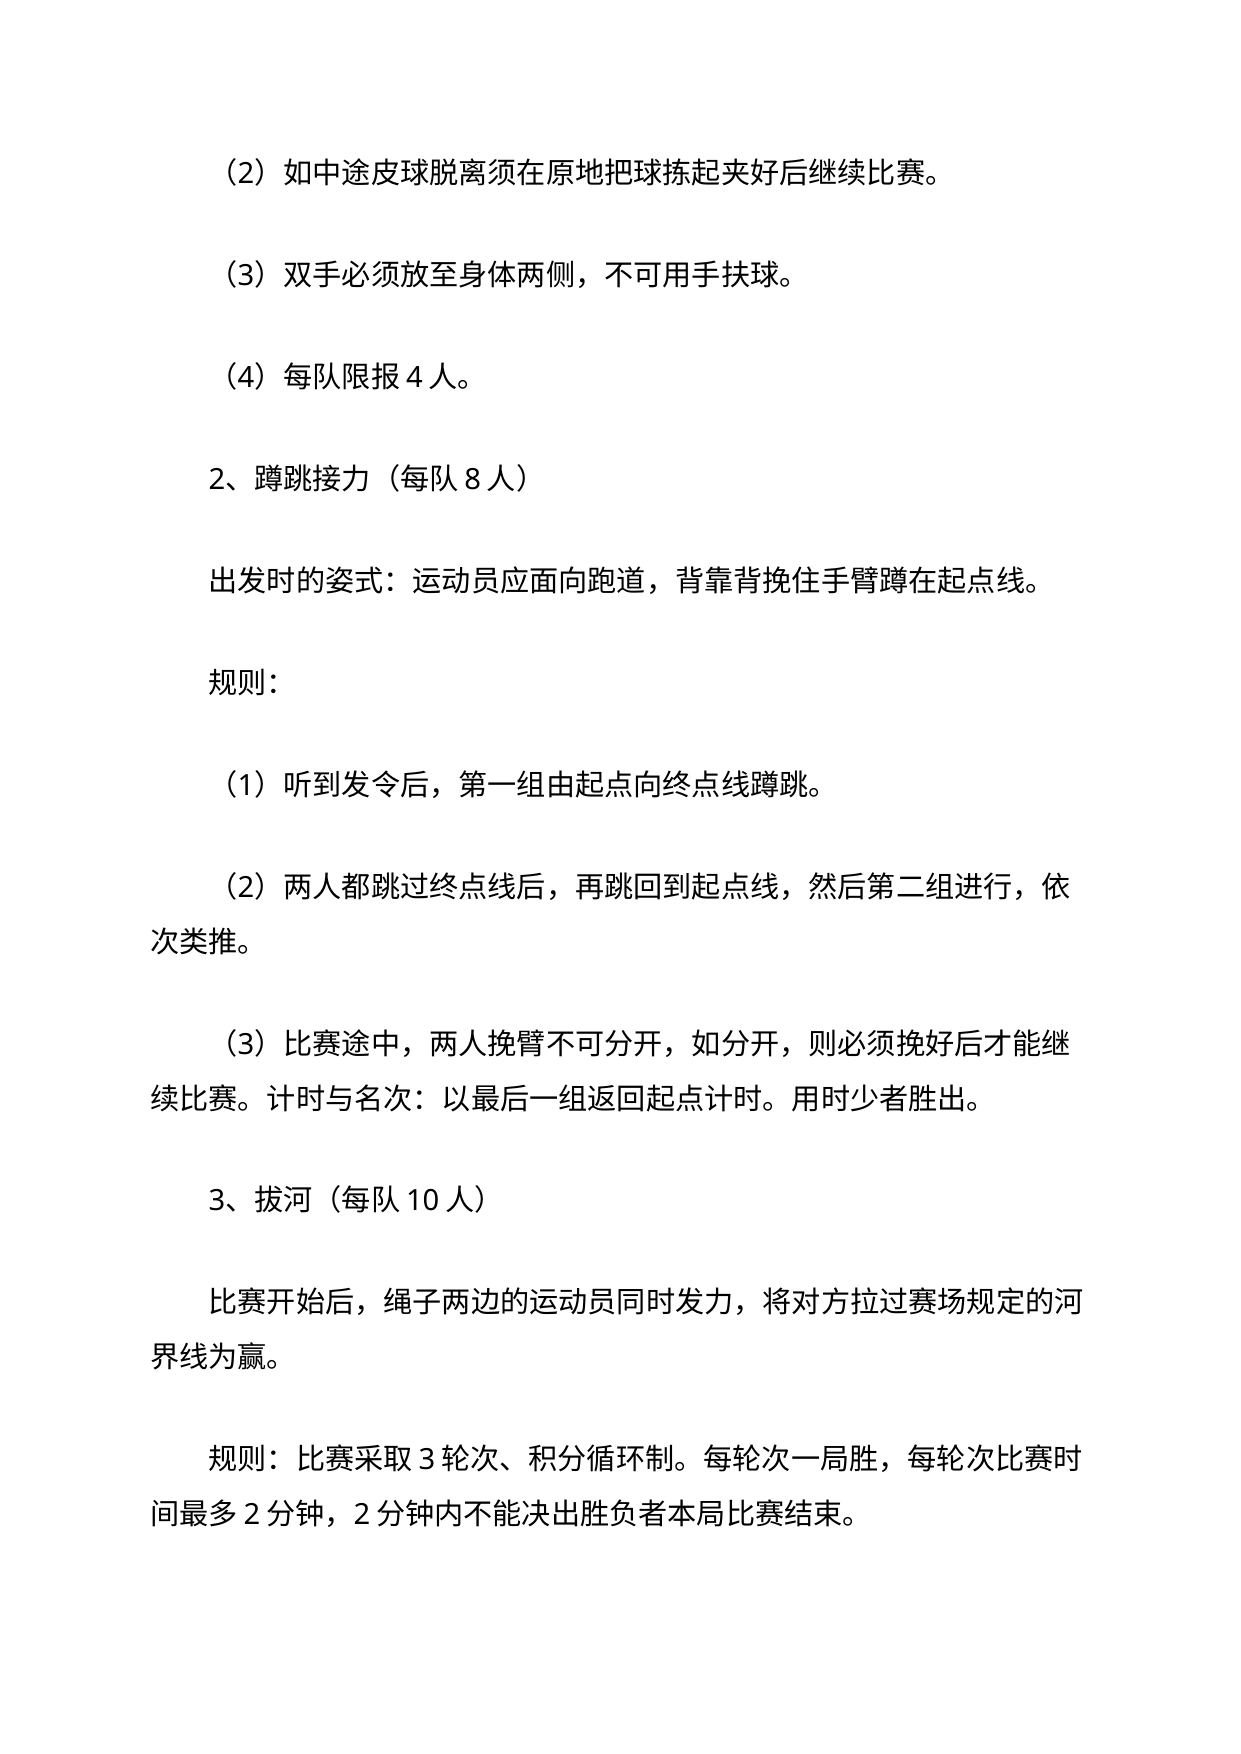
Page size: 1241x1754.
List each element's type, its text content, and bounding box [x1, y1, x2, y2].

text 比赛开始后，绳子两边的运动员同时发力，将对方拉过赛场规定的河界线为赢。 [150, 1279, 1090, 1376]
text （4）每队限报4人。 [150, 354, 1090, 396]
text 2、蹲跳接力（每队8人） [150, 456, 1090, 498]
text （3）双手必须放至身体两侧，不可用手扶球。 [150, 252, 1090, 294]
text （2）如中途皮球脱离须在原地把球拣起夹好后继续比赛。 [150, 150, 1090, 192]
text 出发时的姿式：运动员应面向跑道，背靠背挽住手臂蹲在起点线。 [150, 558, 1090, 600]
text （3）比赛途中，两人挽臂不可分开，如分开，则必须挽好后才能继续比赛。计时与名次：以最后一组返回起点计时。用时少者胜出。 [150, 1020, 1090, 1117]
text （2）两人都跳过终点线后，再跳回到起点线，然后第二组进行，依次类推。 [150, 863, 1090, 961]
text 规则：比赛采取3轮次、积分循环制。每轮次一局胜，每轮次比赛时间最多2分钟，2分钟内不能决出胜负者本局比赛结束。 [150, 1436, 1090, 1533]
text 3、拔河（每队10人） [150, 1177, 1090, 1219]
text 规则： [150, 660, 1090, 702]
text （1）听到发令后，第一组由起点向终点线蹲跳。 [150, 761, 1090, 804]
